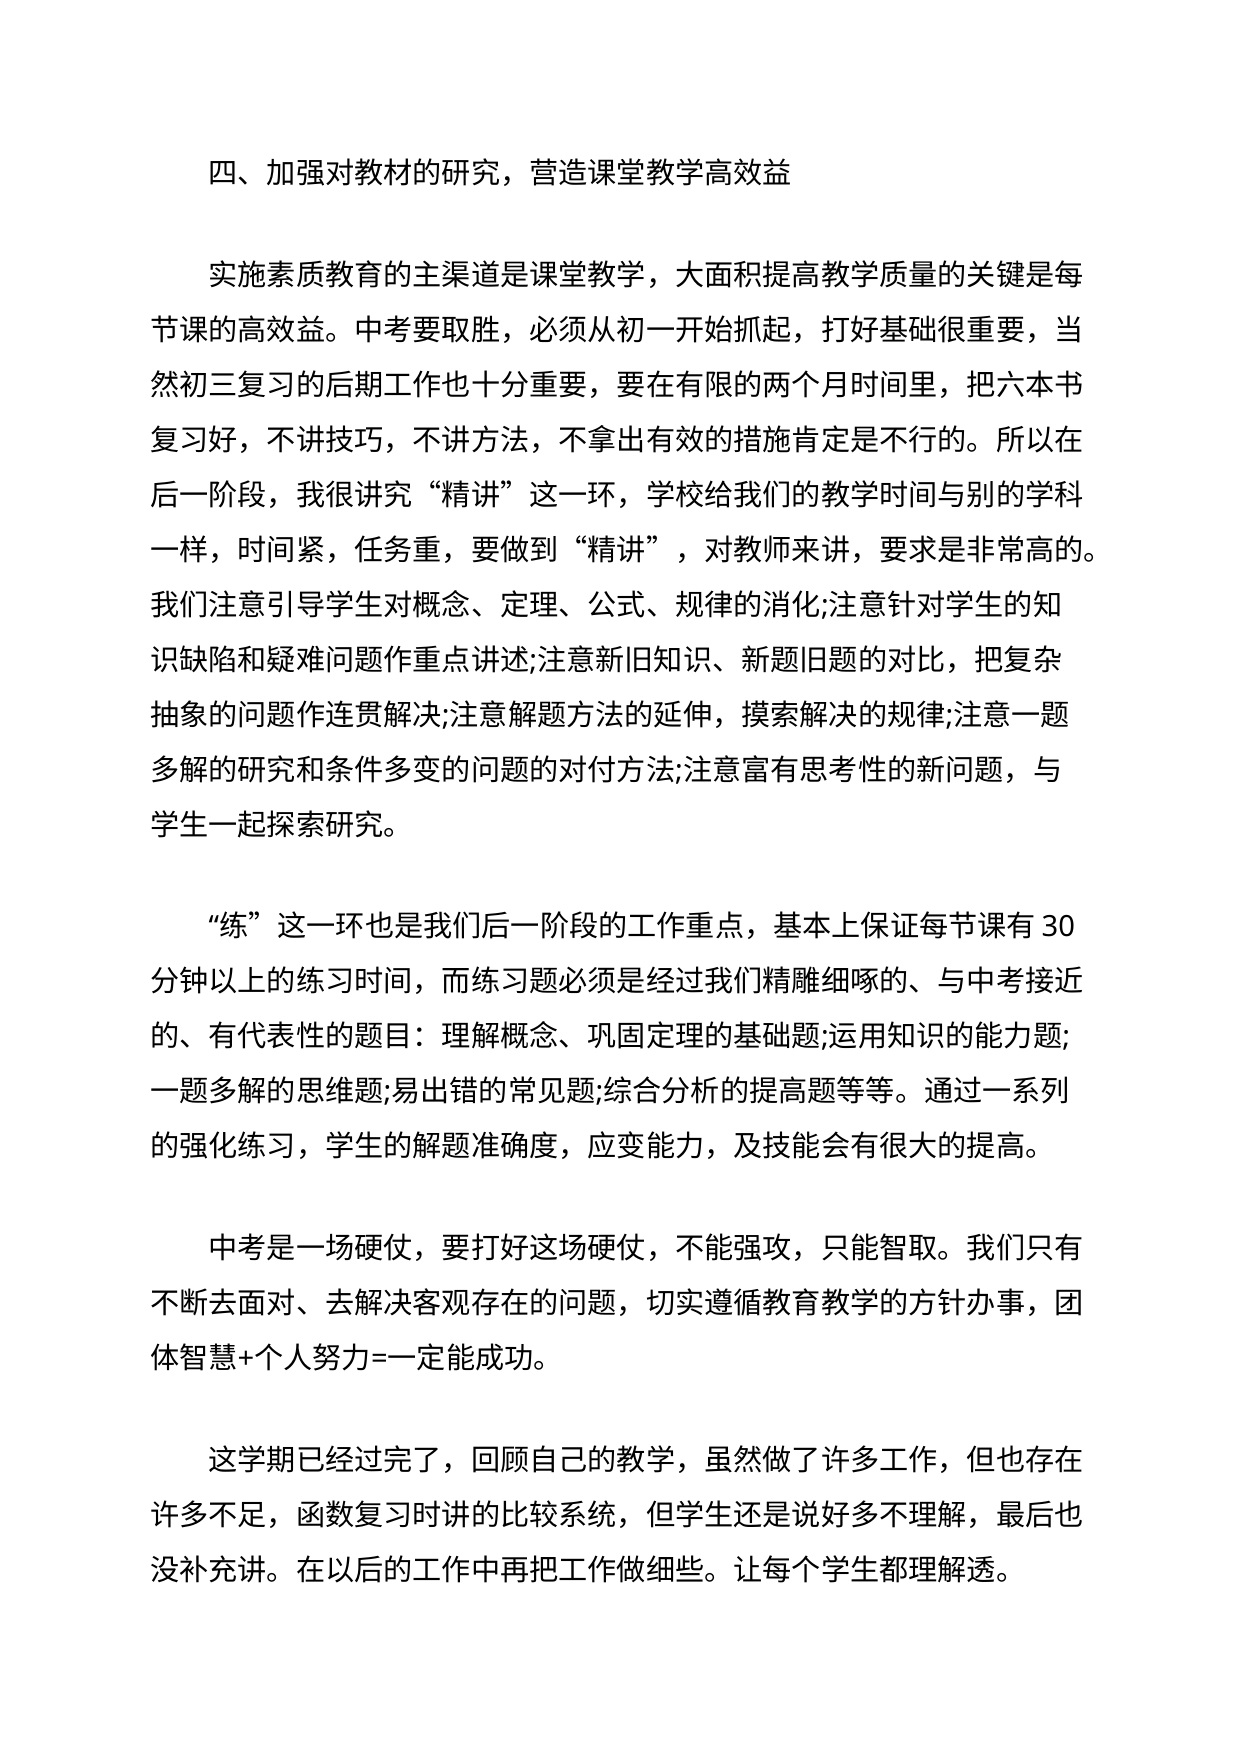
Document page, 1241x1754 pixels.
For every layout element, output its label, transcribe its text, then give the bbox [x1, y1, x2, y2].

text 实施素质教育的主渠道是课堂教学，大面积提高教学质量的关键是每节课的高效益。中考要取胜，必须从初一开始抓起，打好基础很重要，当然初三复习的后期工作也十分重要，要在有限的两个月时间里，把六本书复习好，不讲技巧，不讲方法，不拿出有效的措施肯定是不行的。所以在后一阶段，我很讲究“精讲”这一环，学校给我们的教学时间与别的学科一样，时间紧，任务重，要做到“精讲”，对教师来讲，要求是非常高的。我们注意引导学生对概念、定理、公式、规律的消化;注意针对学生的知识缺陷和疑难问题作重点讲述;注意新旧知识、新题旧题的对比，把复杂抽象的问题作连贯解决;注意解题方法的延伸，摸索解决的规律;注意一题多解的研究和条件多变的问题的对付方法;注意富有思考性的新问题，与学生一起探索研究。 [150, 252, 1090, 843]
text 四、加强对教材的研究，营造课堂教学高效益 [150, 150, 1090, 192]
text 中考是一场硬仗，要打好这场硬仗，不能强攻，只能智取。我们只有不断去面对、去解决客观存在的问题，切实遵循教育教学的方针办事，团体智慧+个人努力=一定能成功。 [150, 1224, 1090, 1377]
text 这学期已经过完了，回顾自己的教学，虽然做了许多工作，但也存在许多不足，函数复习时讲的比较系统，但学生还是说好多不理解，最后也没补充讲。在以后的工作中再把工作做细些。让每个学生都理解透。 [150, 1436, 1090, 1588]
text “练”这一环也是我们后一阶段的工作重点，基本上保证每节课有30分钟以上的练习时间，而练习题必须是经过我们精雕细啄的、与中考接近的、有代表性的题目：理解概念、巩固定理的基础题;运用知识的能力题;一题多解的思维题;易出错的常见题;综合分析的提高题等等。通过一系列的强化练习，学生的解题准确度，应变能力，及技能会有很大的提高。 [150, 903, 1090, 1165]
